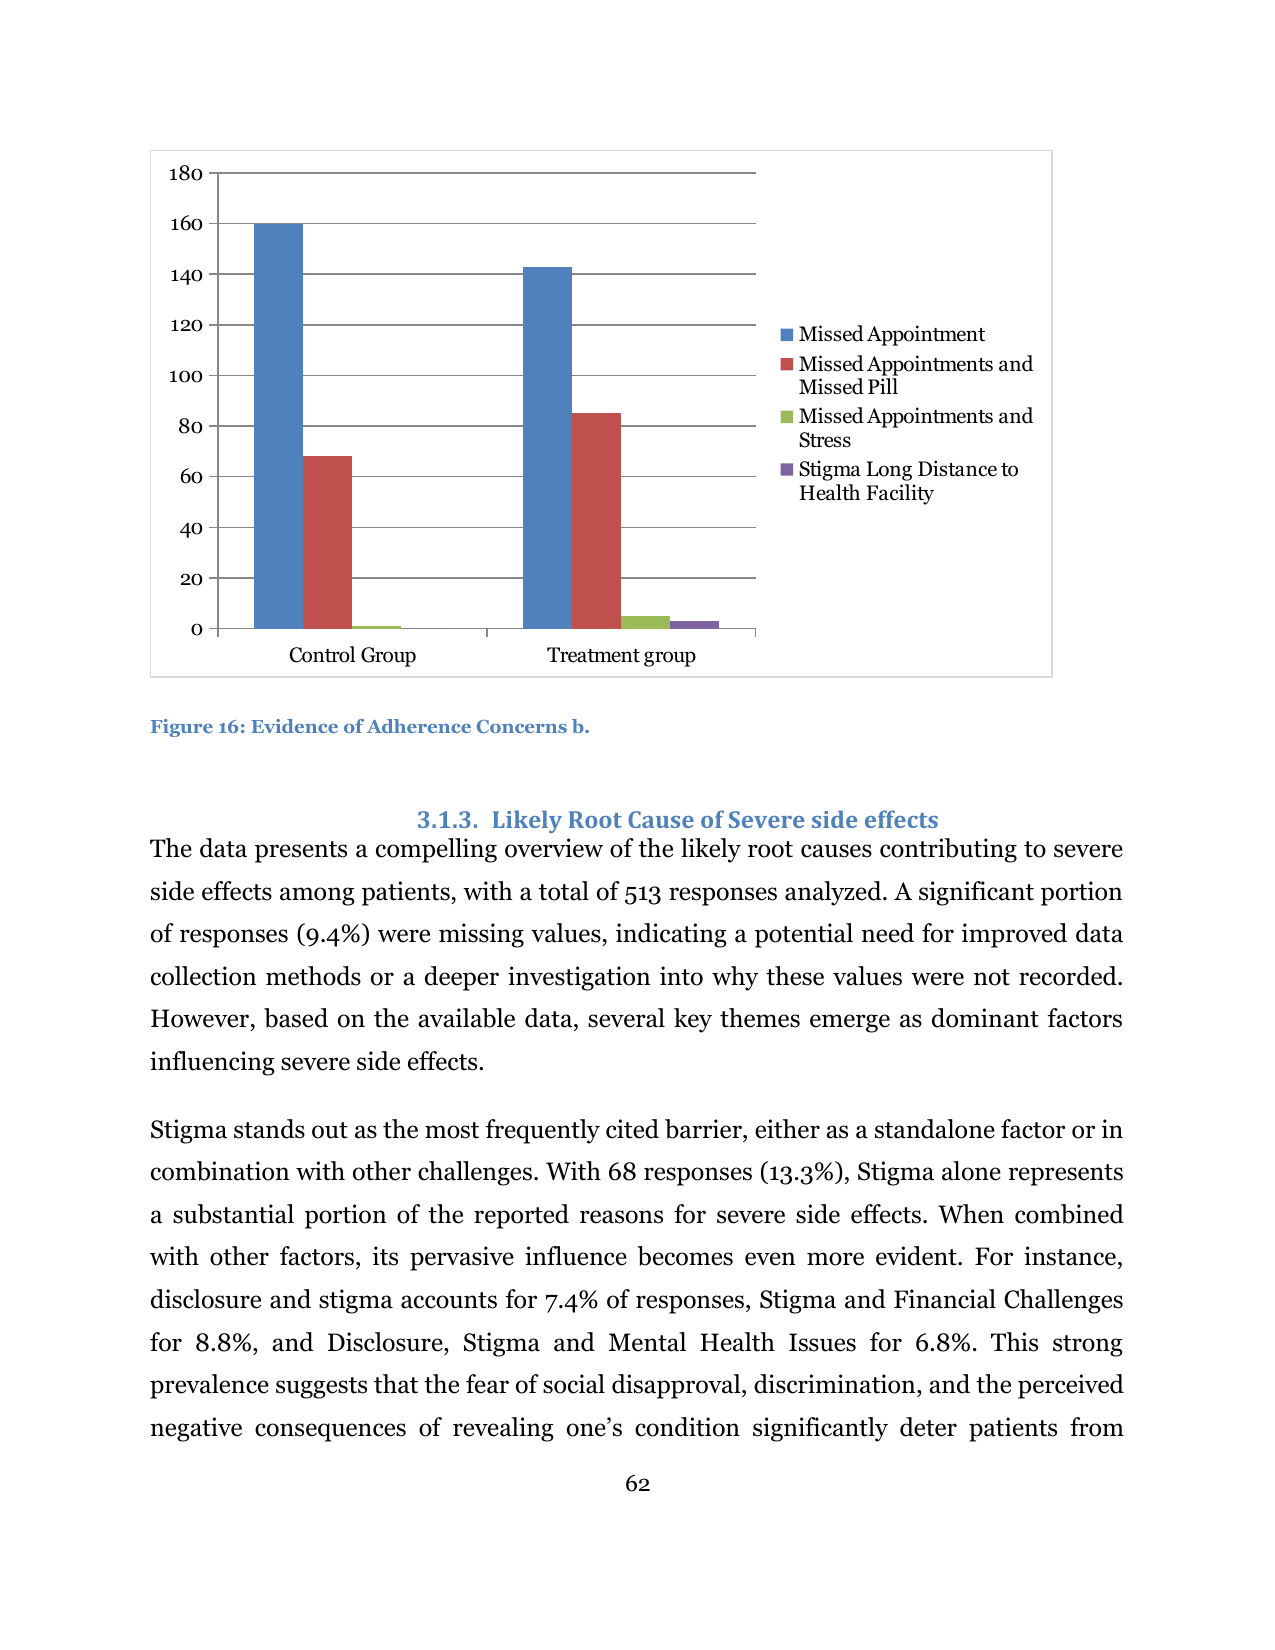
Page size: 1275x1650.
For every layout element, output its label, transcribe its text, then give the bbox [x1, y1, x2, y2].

text Figure 16: Evidence of Adherence Concerns b. [150, 716, 1125, 737]
subtitle Likely Root Cause of Severe side effects [416, 805, 1125, 834]
text The data presents a compelling overview of the likely root causes contributing to severe side effects among patients, with a total of 513 responses analyzed. A significant portion of responses (9.4%) were missing values, indicating a potential need for improved data collection methods or a deeper investigation into why these values were not recorded. However, based on the available data, several key themes emerge as dominant factors influencing severe side effects. [150, 834, 1125, 1076]
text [150, 1115, 1125, 1442]
